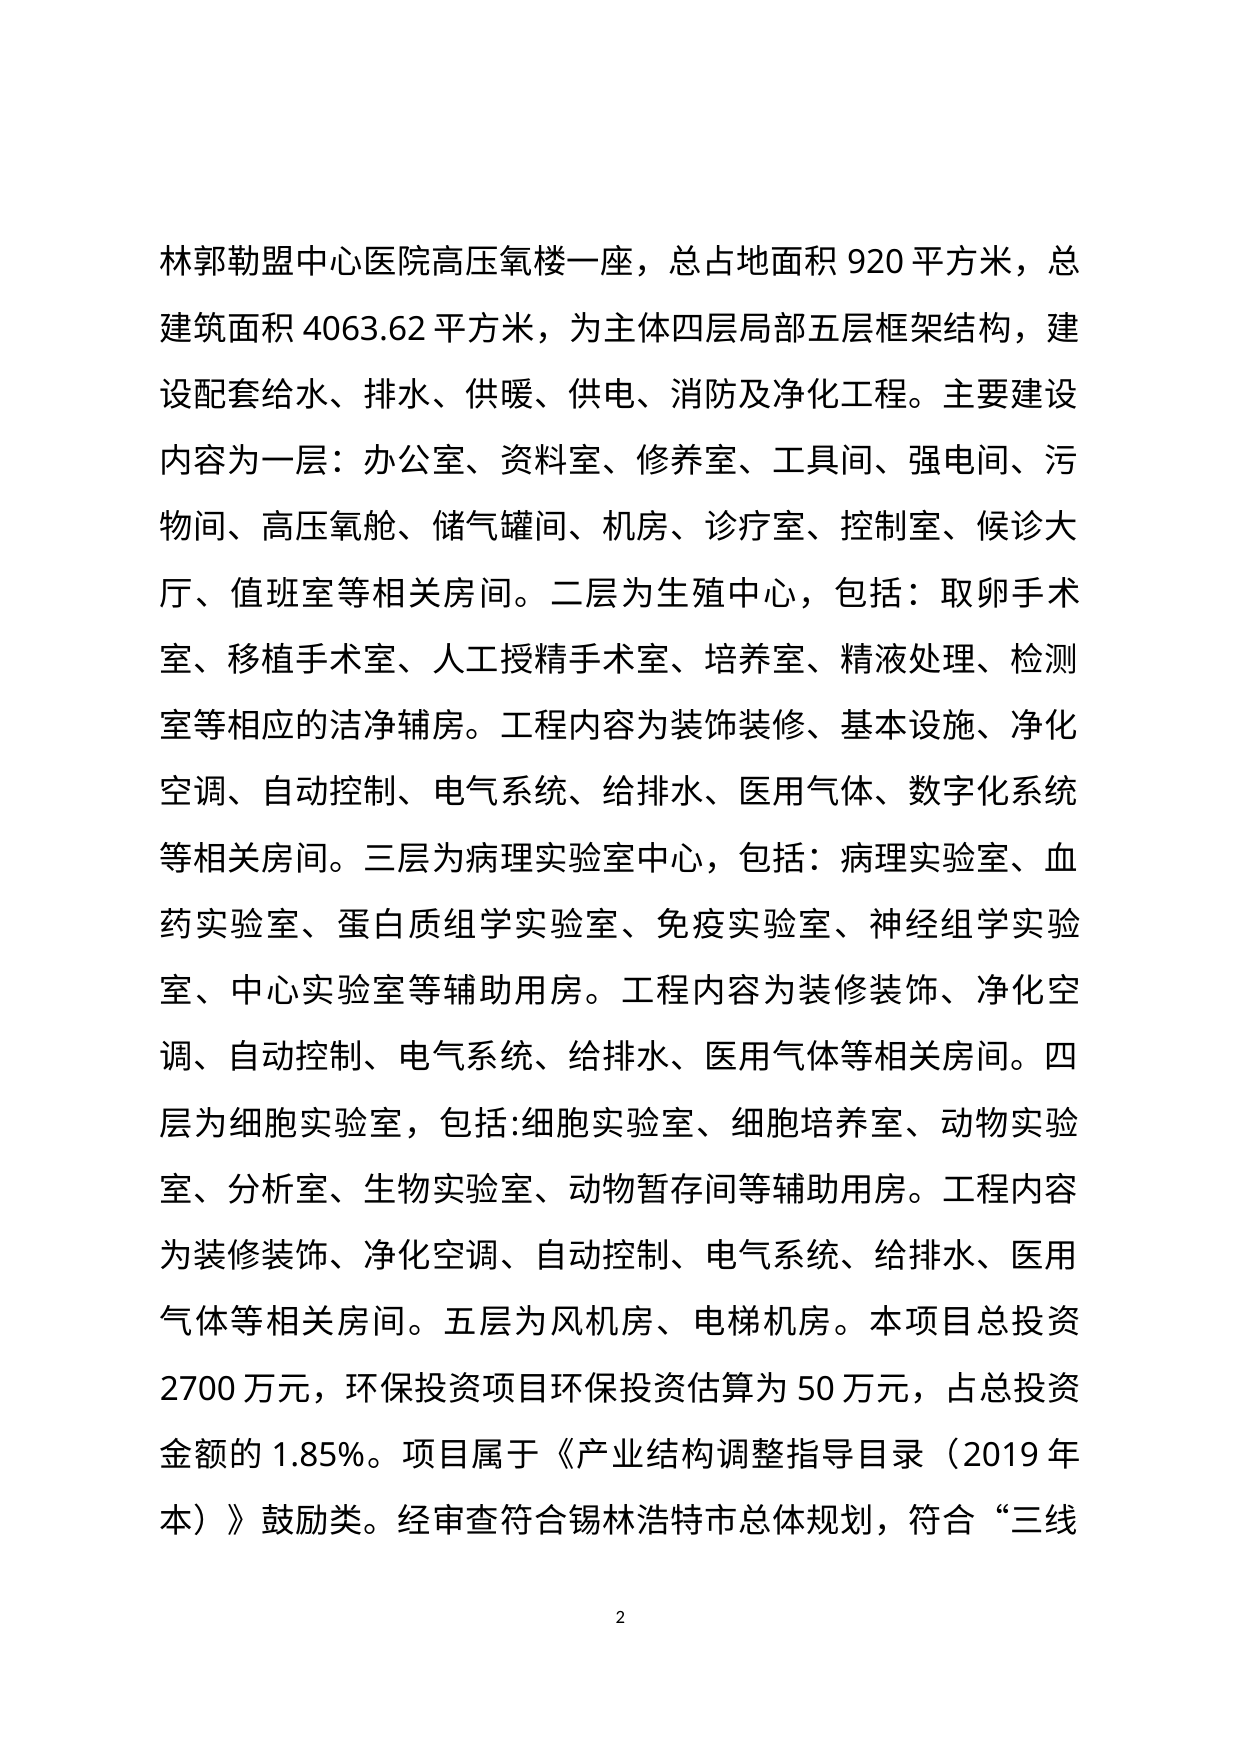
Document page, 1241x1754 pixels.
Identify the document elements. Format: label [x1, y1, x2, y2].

list [159, 226, 1081, 1551]
